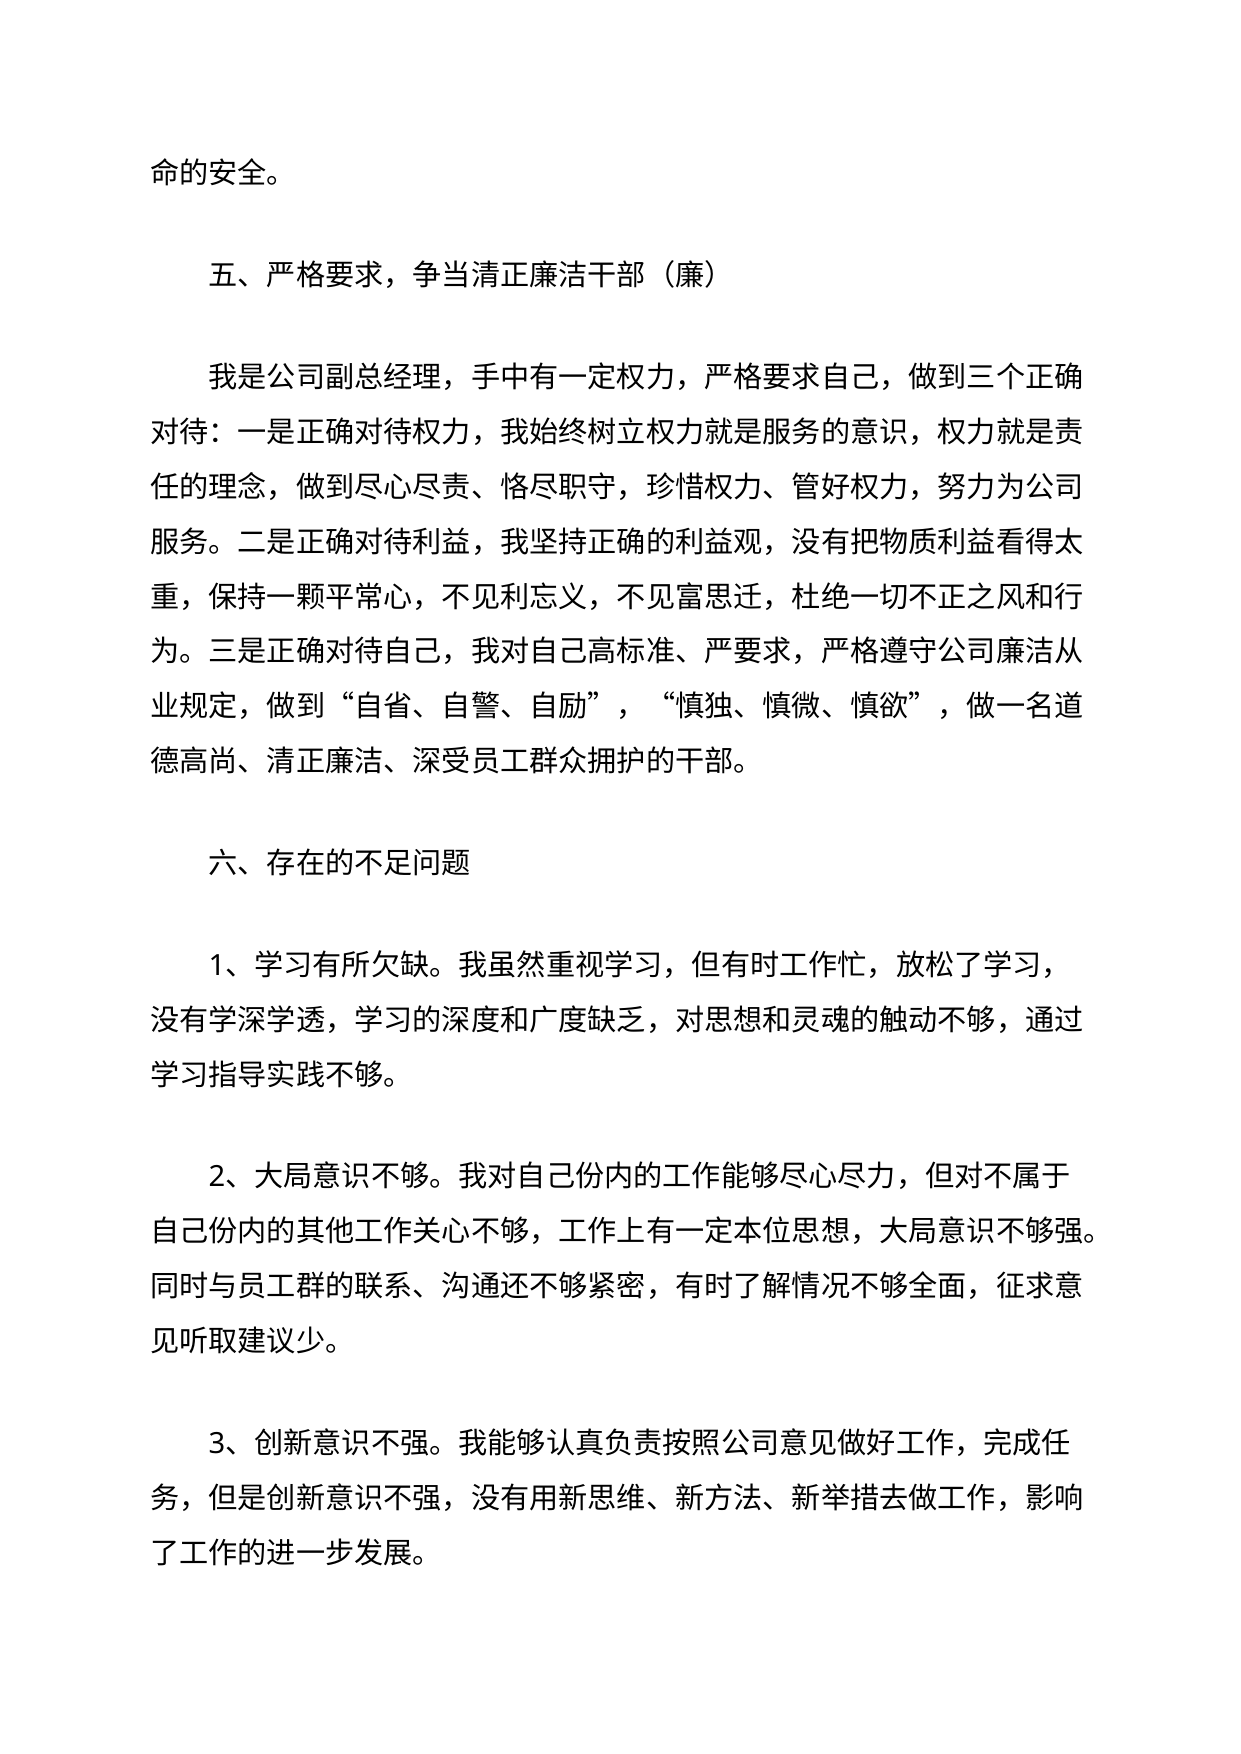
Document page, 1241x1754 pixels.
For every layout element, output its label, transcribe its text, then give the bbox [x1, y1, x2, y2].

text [150, 150, 1090, 192]
text 1、学习有所欠缺。我虽然重视学习，但有时工作忙，放松了学习，没有学深学透，学习的深度和广度缺乏，对思想和灵魂的触动不够，通过学习指导实践不够。 [150, 941, 1090, 1093]
text 3、创新意识不强。我能够认真负责按照公司意见做好工作，完成任务，但是创新意识不强，没有用新思维、新方法、新举措去做工作，影响了工作的进一步发展。 [150, 1419, 1090, 1572]
text 2、大局意识不够。我对自己份内的工作能够尽心尽力，但对不属于自己份内的其他工作关心不够，工作上有一定本位思想，大局意识不够强。同时与员工群的联系、沟通还不够紧密，有时了解情况不够全面，征求意见听取建议少。 [150, 1153, 1090, 1360]
text 我是公司副总经理，手中有一定权力，严格要求自己，做到三个正确对待：一是正确对待权力，我始终树立权力就是服务的意识，权力就是责任的理念，做到尽心尽责、恪尽职守，珍惜权力、管好权力，努力为公司服务。二是正确对待利益，我坚持正确的利益观，没有把物质利益看得太重，保持一颗平常心，不见利忘义，不见富思迁，杜绝一切不正之风和行为。三是正确对待自己，我对自己高标准、严要求，严格遵守公司廉洁从业规定，做到“自省、自警、自励”，“慎独、慎微、慎欲”，做一名道德高尚、清正廉洁、深受员工群众拥护的干部。 [150, 353, 1090, 780]
text 六、存在的不足问题 [150, 839, 1090, 882]
text 五、严格要求，争当清正廉洁干部（廉） [150, 252, 1090, 294]
